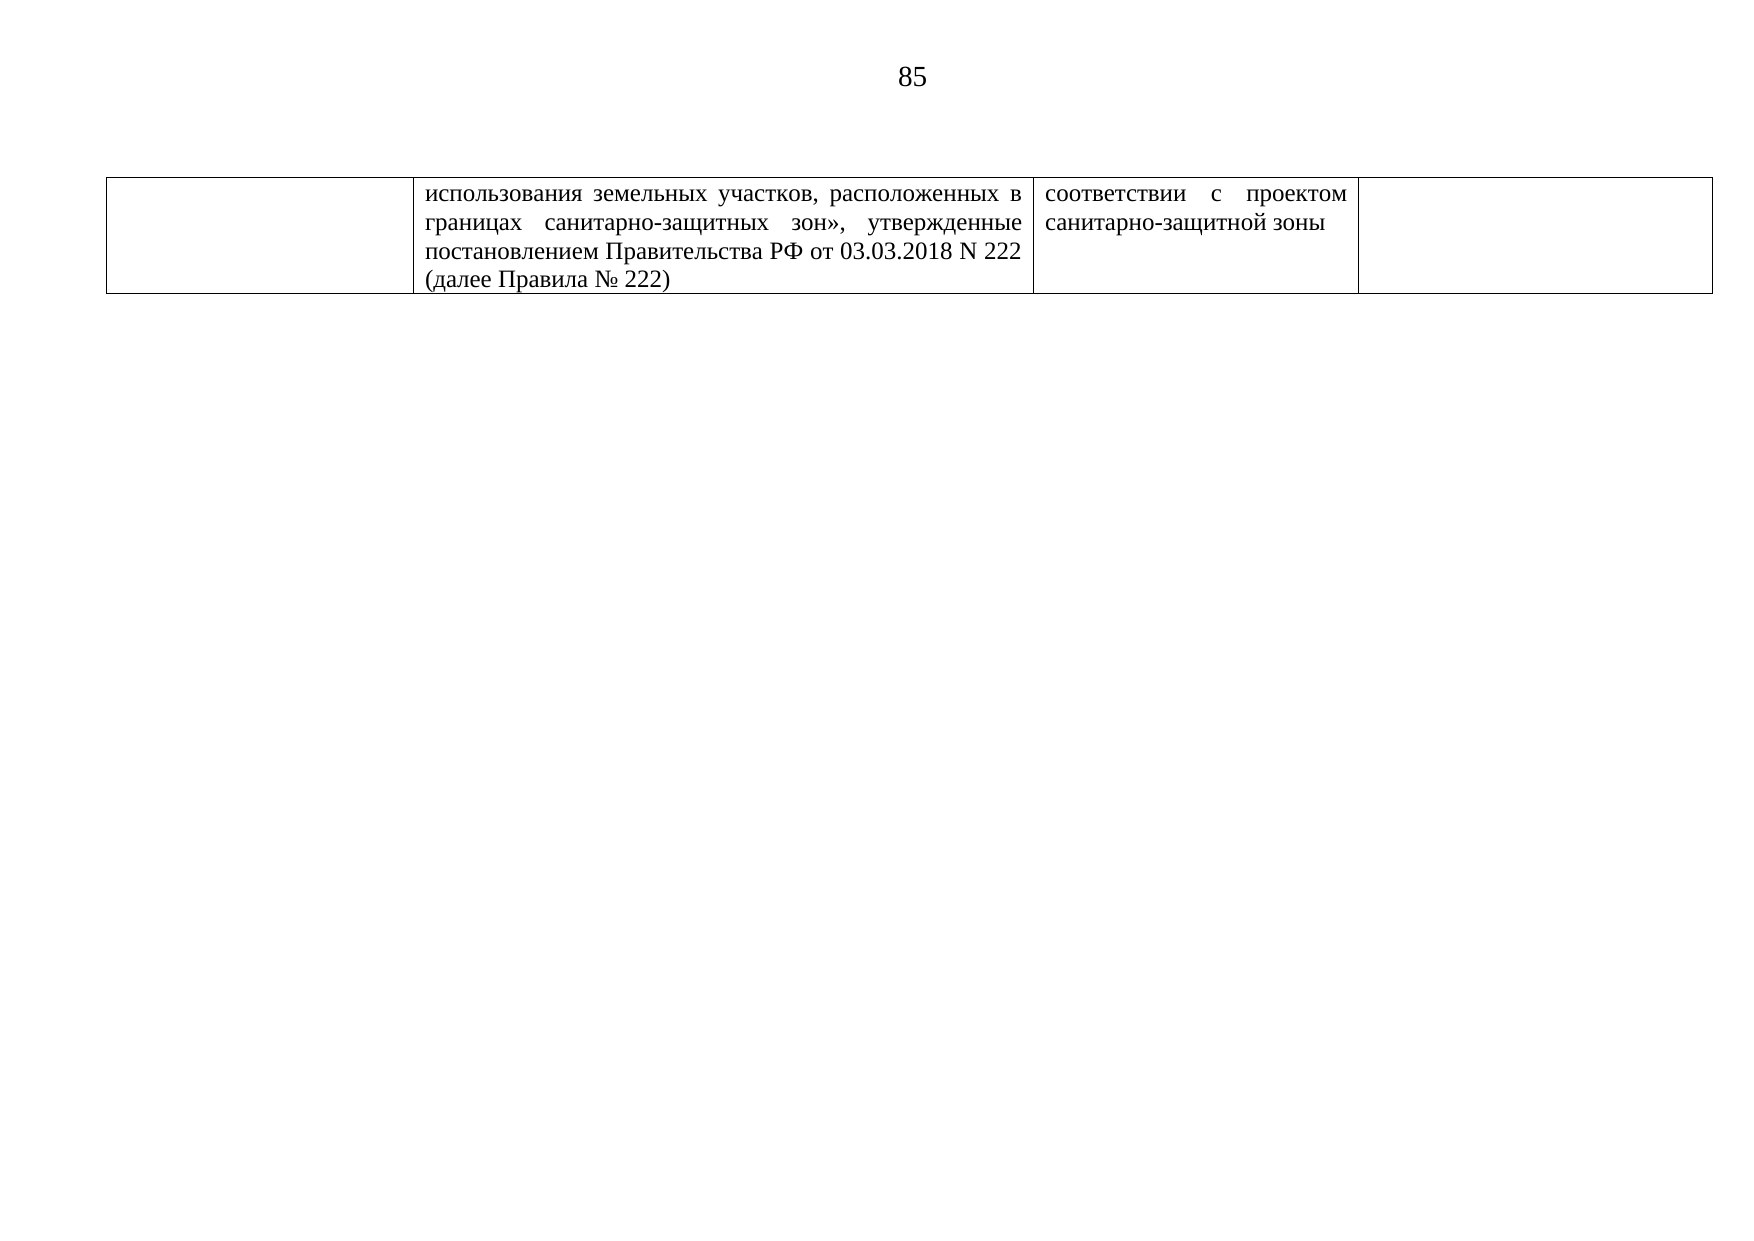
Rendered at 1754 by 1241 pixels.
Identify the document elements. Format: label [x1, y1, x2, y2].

table_cell [1359, 178, 1712, 293]
table_cell [107, 178, 413, 293]
table_cell [414, 178, 1033, 293]
table_cell [1034, 178, 1358, 293]
